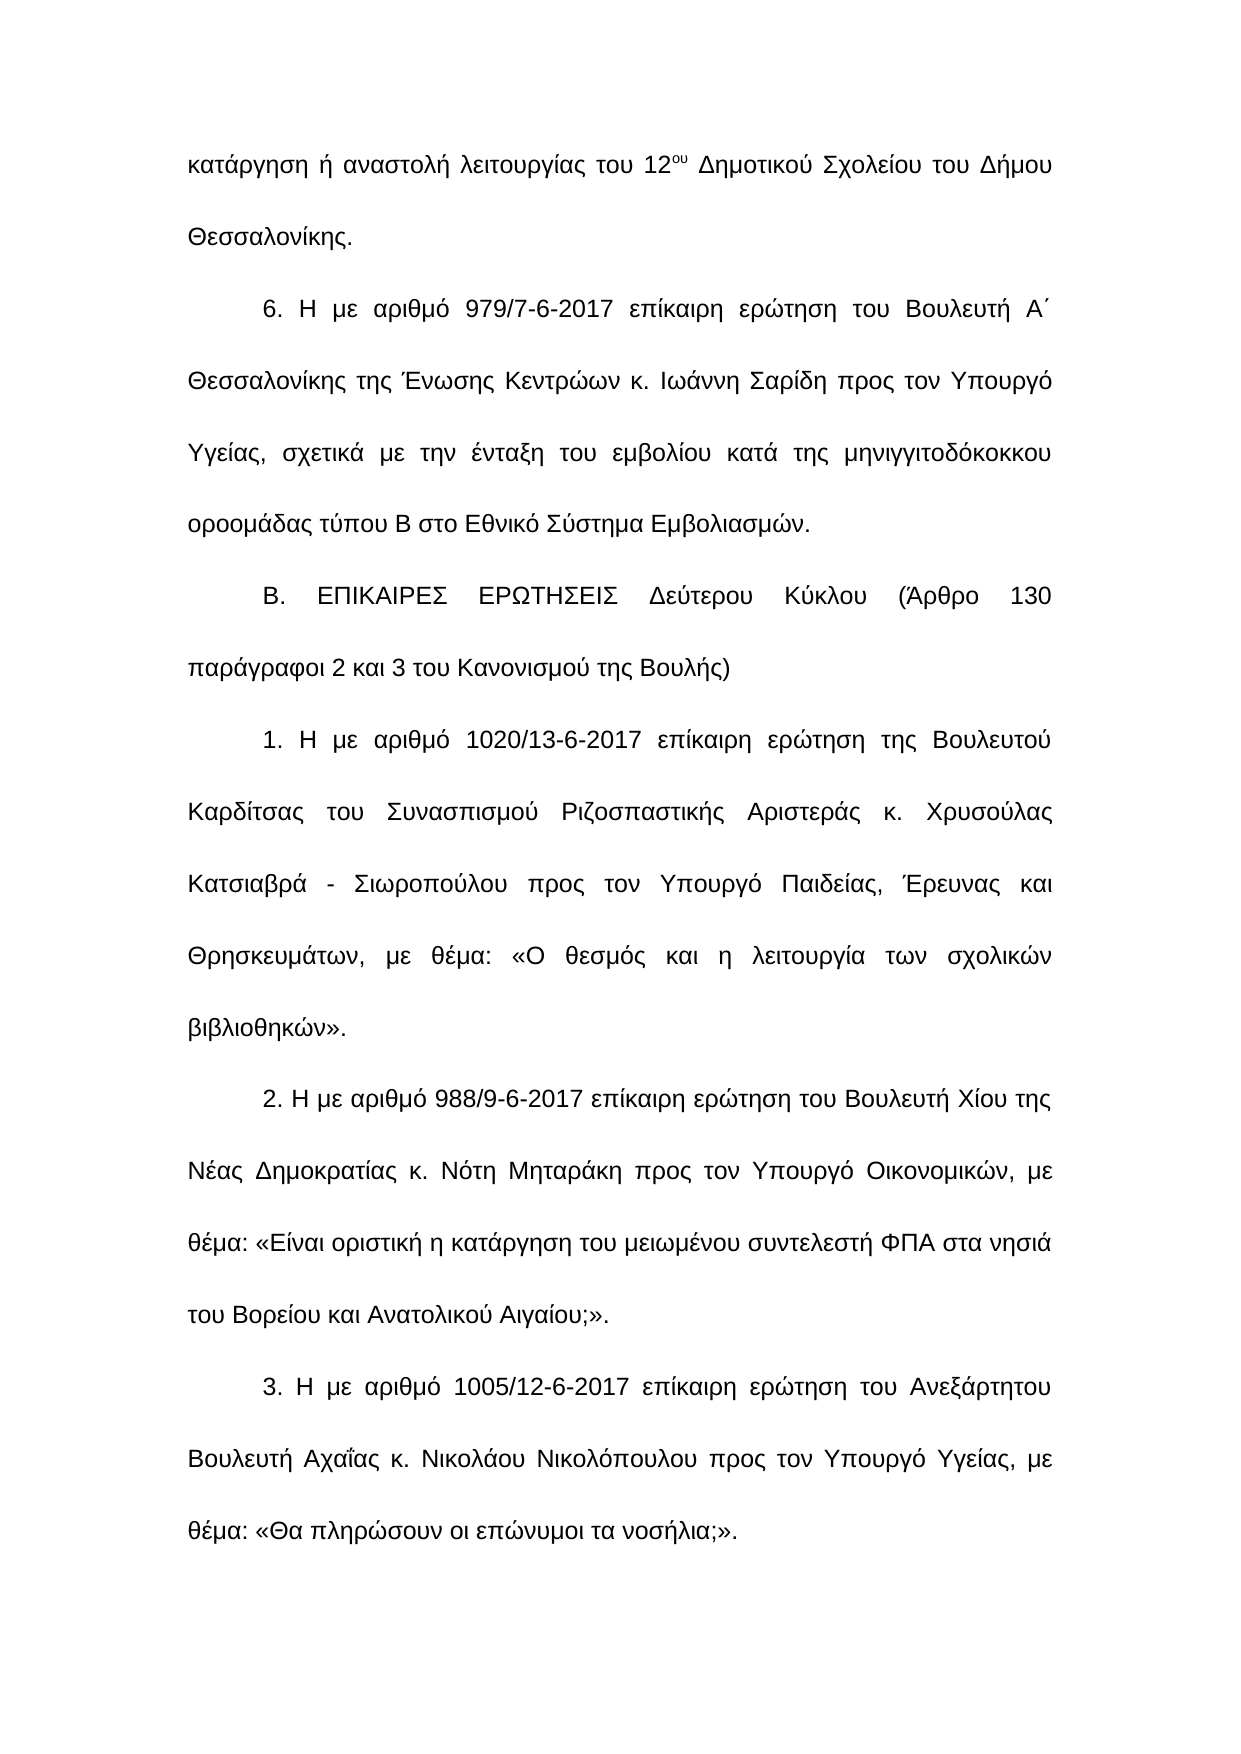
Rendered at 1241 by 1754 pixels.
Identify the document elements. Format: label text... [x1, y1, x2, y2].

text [187, 150, 1053, 251]
text 1. Η με αριθμό 1020/13-6-2017 επίκαιρη ερώτηση της Βουλευτού Καρδίτσας του Συνασπισμού Ριζοσπαστικής Αριστεράς κ. Χρυσούλας Κατσιαβρά - Σιωροπούλου προς τον Υπουργό Παιδείας, Έρευνας και Θρησκευμάτων, με θέμα: «Ο θεσμός και η λειτουργία των σχολικών βιβλιοθηκών». [187, 725, 1053, 1041]
text Β. ΕΠΙΚΑΙΡΕΣ ΕΡΩΤΗΣΕΙΣ Δεύτερου Κύκλου (Άρθρο 130 παράγραφοι 2 και 3 του Κανονισμού της Βουλής) [187, 581, 1053, 682]
text 6. Η με αριθμό 979/7-6-2017 επίκαιρη ερώτηση του Βουλευτή Α΄ Θεσσαλονίκης της Ένωσης Κεντρώων κ. Ιωάννη Σαρίδη προς τον Υπουργό Υγείας, σχετικά με την ένταξη του εμβολίου κατά της μηνιγγιτοδόκοκκου οροομάδας τύπου Β στο Εθνικό Σύστημα Εμβολιασμών. [187, 294, 1053, 538]
text 3. Η με αριθμό 1005/12-6-2017 επίκαιρη ερώτηση του Ανεξάρτητου Βουλευτή Αχαΐας κ. Νικολάου Νικολόπουλου προς τον Υπουργό Υγείας, με θέμα: «Θα πληρώσουν οι επώνυμοι τα νοσήλια;». [187, 1372, 1053, 1544]
text 2. Η με αριθμό 988/9-6-2017 επίκαιρη ερώτηση του Βουλευτή Χίου της Νέας Δημοκρατίας κ. Νότη Μηταράκη προς τον Υπουργό Οικονομικών, με θέμα: «Είναι οριστική η κατάργηση του μειωμένου συντελεστή ΦΠΑ στα νησιά του Βορείου και Ανατολικού Αιγαίου;». [187, 1084, 1053, 1329]
